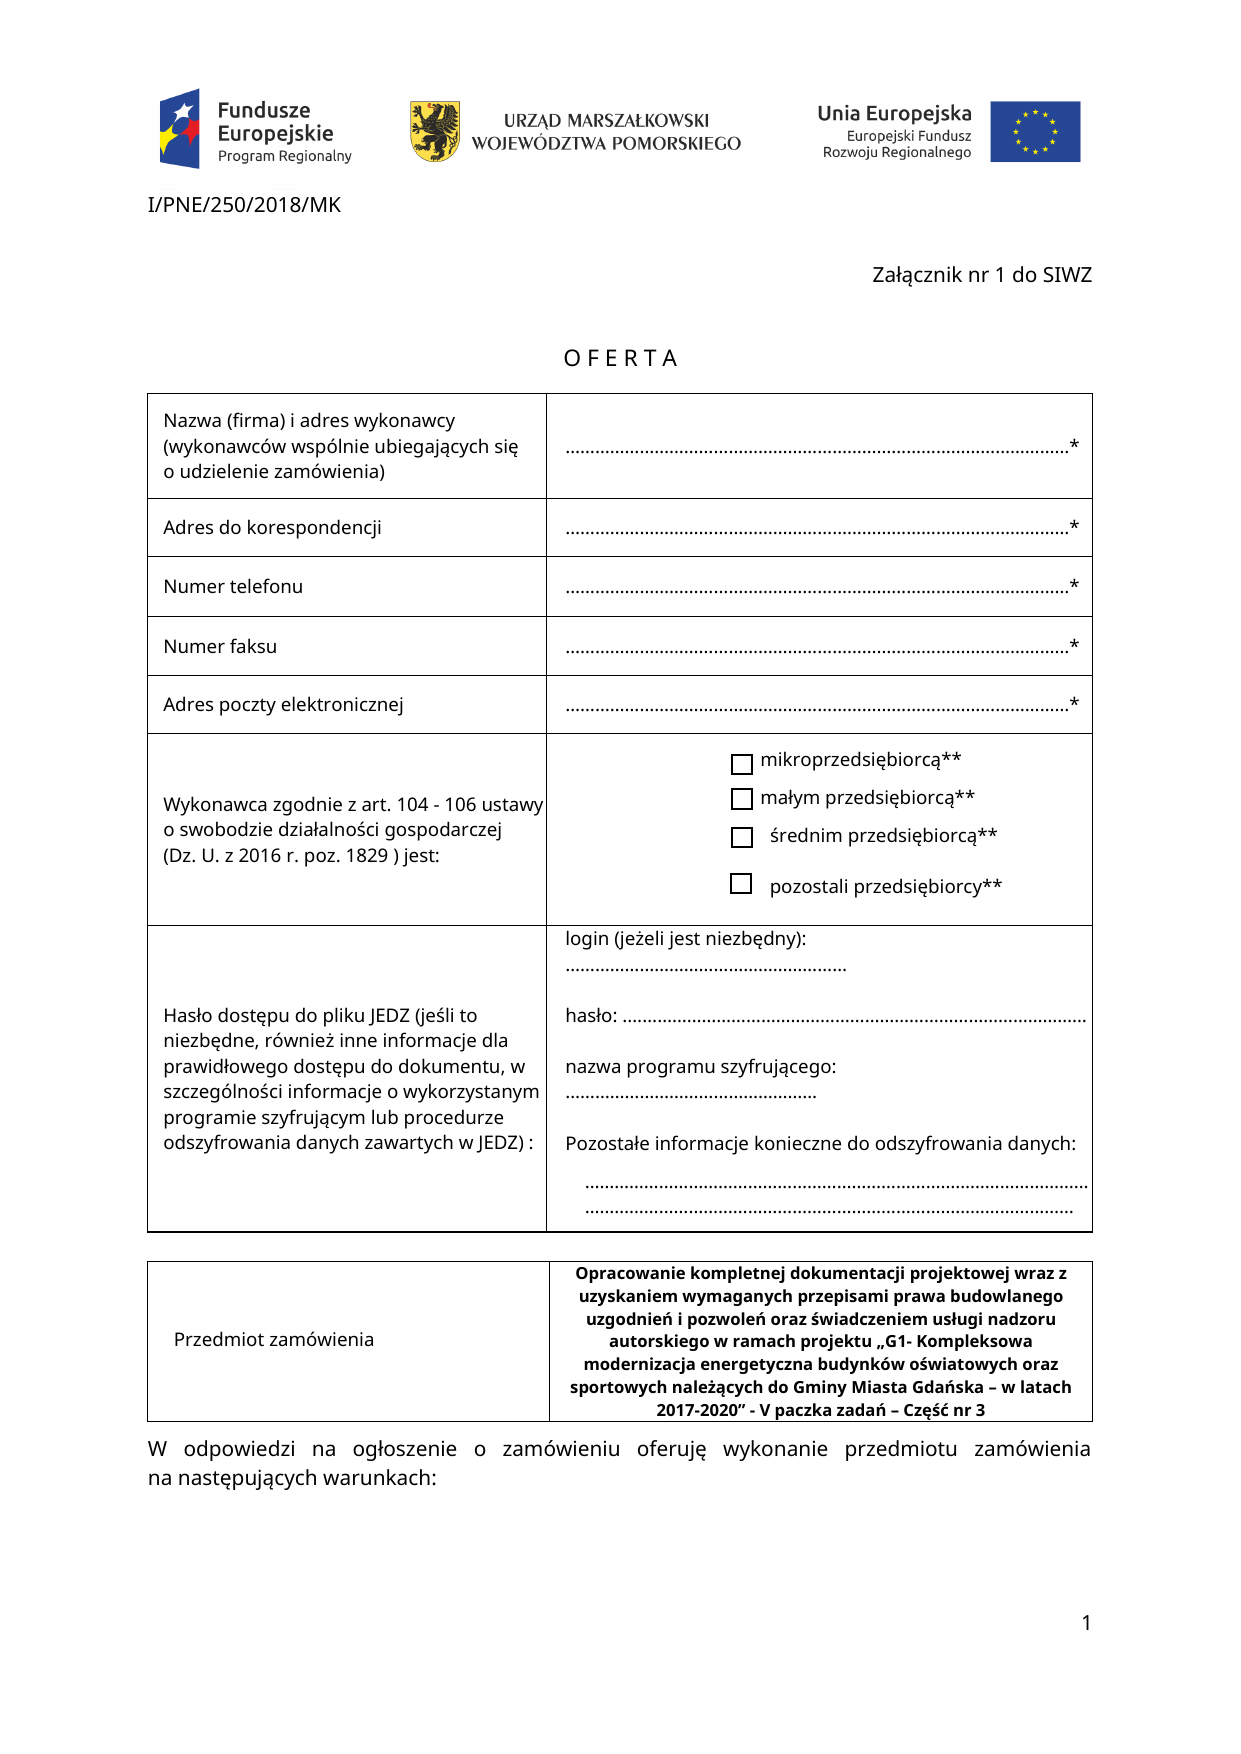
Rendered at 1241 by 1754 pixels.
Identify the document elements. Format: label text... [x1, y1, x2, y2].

text Załącznik nr 1 do SIWZ [148, 260, 1092, 288]
table_cell …………………………………………………………………………………………* [547, 617, 1092, 675]
table_cell login (jeżeli jest niezbędny): ………………………………………………… hasło: .………………………………………………………………………………… nazwa programu szyfrującego: …………………………………………… Pozostałe informacje konieczne do odszyfrowania danych: ………………………………………………………………………………………………………………………………………………………………………………… [547, 926, 1092, 1231]
table_cell Adres do korespondencji [148, 499, 546, 556]
table_cell Hasło dostępu do pliku JEDZ (jeśli to niezbędne, również inne informacje dla prawidłowego dostępu do dokumentu, w szczególności informacje o wykorzystanym programie szyfrującym lub procedurze odszyfrowania danych zawartych w JEDZ) : [148, 926, 546, 1231]
table_header Opracowanie kompletnej dokumentacji projektowej wraz z uzyskaniem wymaganych przepisami prawa budowlanego uzgodnień i pozwoleń oraz świadczeniem usługi nadzoru autorskiego w ramach projektu „G1- Kompleksowa modernizacja energetyczna budynków oświatowych oraz sportowych należących do Gminy Miasta Gdańska – w latach 2017-2020” - V paczka zadań – Część nr 3 [550, 1262, 1092, 1421]
picture [147, 88, 1093, 191]
table_header …………………………………………………………………………………………* [547, 394, 1092, 497]
table_cell Adres poczty elektronicznej [148, 676, 546, 733]
table_cell …………………………………………………………………………………………* [547, 557, 1092, 616]
text W odpowiedzi na ogłoszenie o zamówieniu oferuję wykonanie przedmiotu zamówienia na następujących warunkach: [148, 1434, 1092, 1491]
table_cell mikroprzedsiębiorcą** małym przedsiębiorcą** średnim przedsiębiorcą** pozostali przedsiębiorcy** [547, 734, 1092, 925]
table_cell …………………………………………………………………………………………* [547, 499, 1092, 556]
table_cell Numer telefonu [148, 557, 546, 616]
text O F E R T A [148, 342, 1092, 373]
table_cell Numer faksu [148, 617, 546, 675]
table_cell Wykonawca zgodnie z art. 104 - 106 ustawy o swobodzie działalności gospodarczej (Dz. U. z 2016 r. poz. 1829 ) jest: [148, 734, 546, 925]
table_header Przedmiot zamówienia [148, 1262, 549, 1421]
table_header Nazwa (firma) i adres wykonawcy (wykonawców wspólnie ubiegających się o udzielenie zamówienia) [148, 394, 546, 497]
table_cell …………………………………………………………………………………………* [547, 676, 1092, 733]
